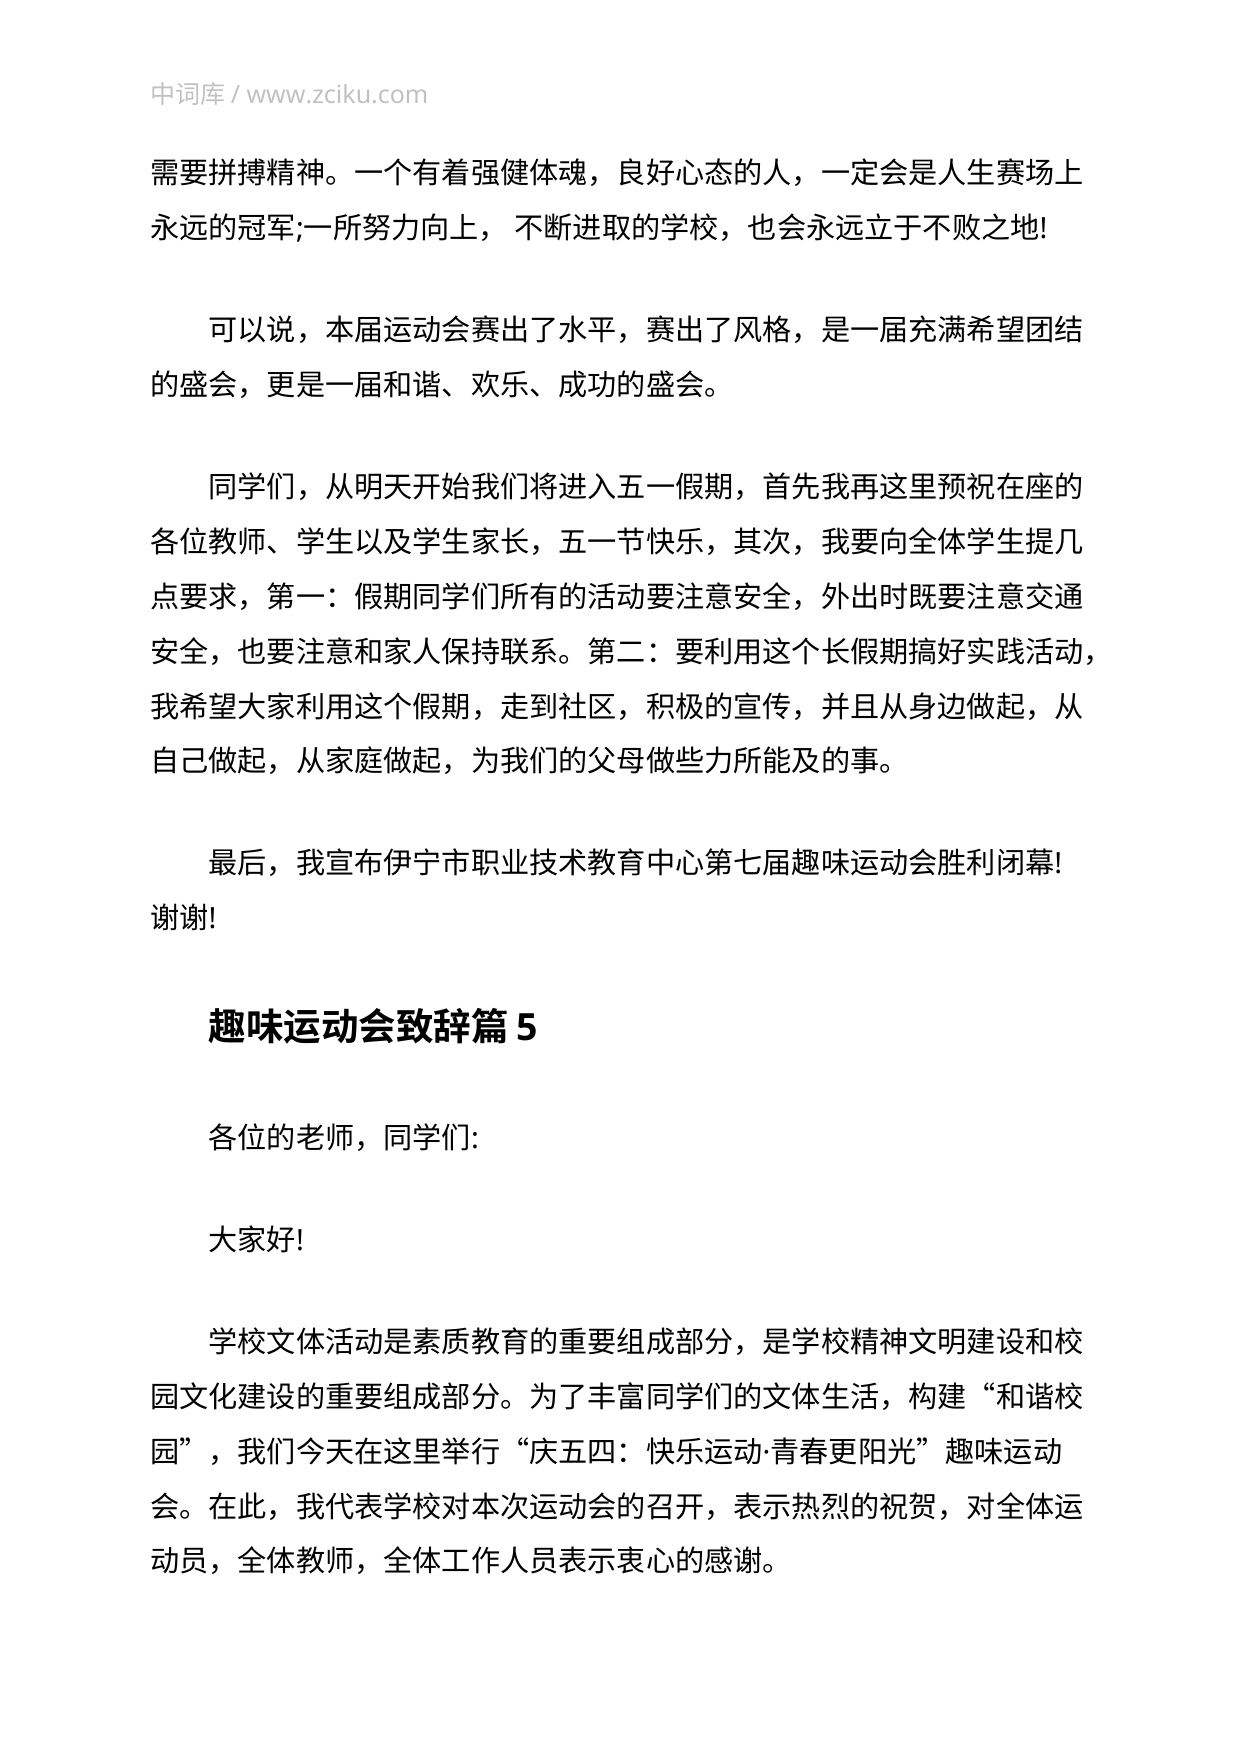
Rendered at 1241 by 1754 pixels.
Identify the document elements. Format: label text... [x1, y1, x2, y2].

text 可以说，本届运动会赛出了水平，赛出了风格，是一届充满希望团结的盛会，更是一届和谐、欢乐、成功的盛会。 [150, 307, 1090, 404]
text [150, 150, 1090, 247]
text 大家好! [150, 1216, 1090, 1259]
text 学校文体活动是素质教育的重要组成部分，是学校精神文明建设和校园文化建设的重要组成部分。为了丰富同学们的文体生活，构建“和谐校园”，我们今天在这里举行“庆五四：快乐运动·青春更阳光”趣味运动会。在此，我代表学校对本次运动会的召开，表示热烈的祝贺，对全体运动员，全体教师，全体工作人员表示衷心的感谢。 [150, 1318, 1090, 1580]
text 最后，我宣布伊宁市职业技术教育中心第七届趣味运动会胜利闭幕! 谢谢! [150, 840, 1090, 937]
text 各位的老师，同学们: [150, 1114, 1090, 1157]
text 同学们，从明天开始我们将进入五一假期，首先我再这里预祝在座的各位教师、学生以及学生家长，五一节快乐，其次，我要向全体学生提几点要求，第一：假期同学们所有的活动要注意安全，外出时既要注意交通安全，也要注意和家人保持联系。第二：要利用这个长假期搞好实践活动，我希望大家利用这个假期，走到社区，积极的宣传，并且从身边做起，从自己做起，从家庭做起，为我们的父母做些力所能及的事。 [150, 463, 1090, 780]
text 趣味运动会致辞篇5 [150, 997, 1090, 1051]
